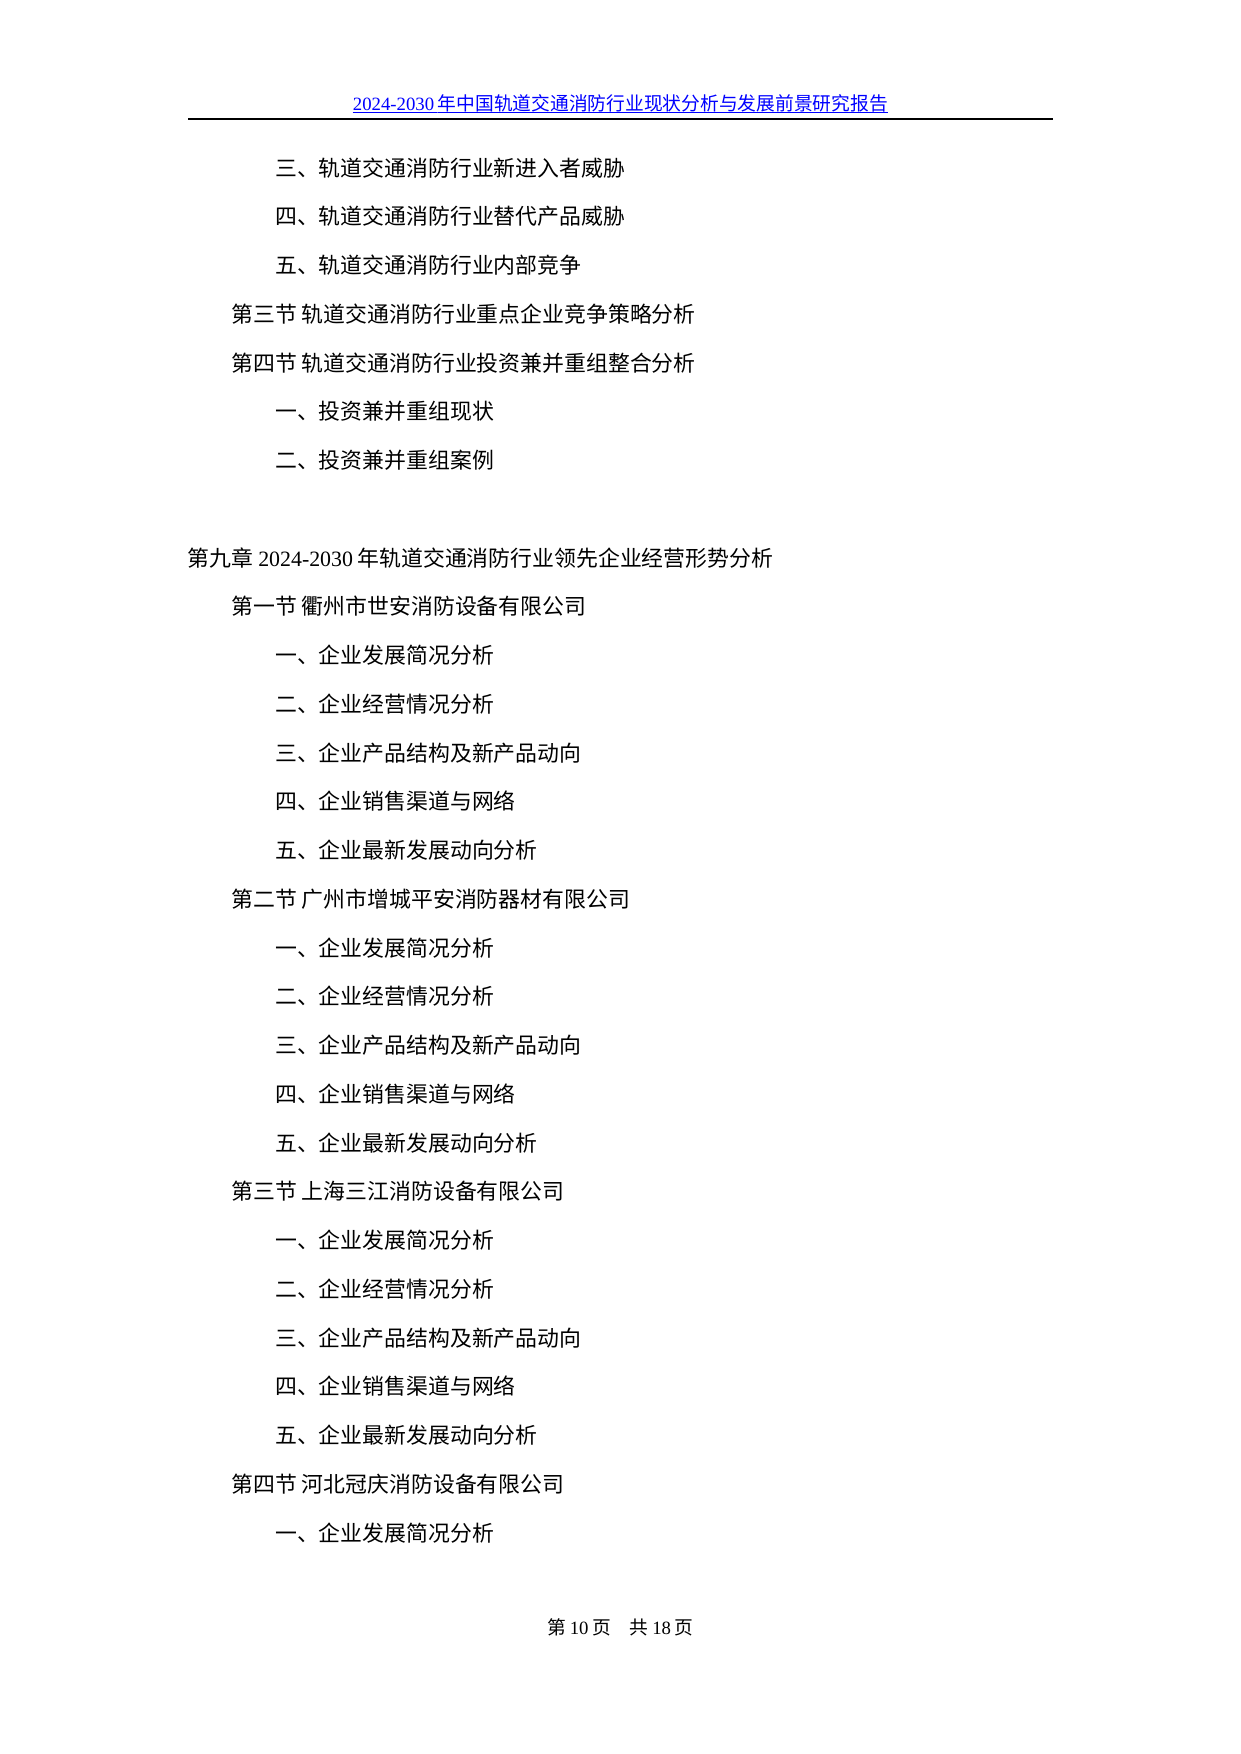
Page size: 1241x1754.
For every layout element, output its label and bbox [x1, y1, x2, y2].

text [187, 150, 1053, 1548]
